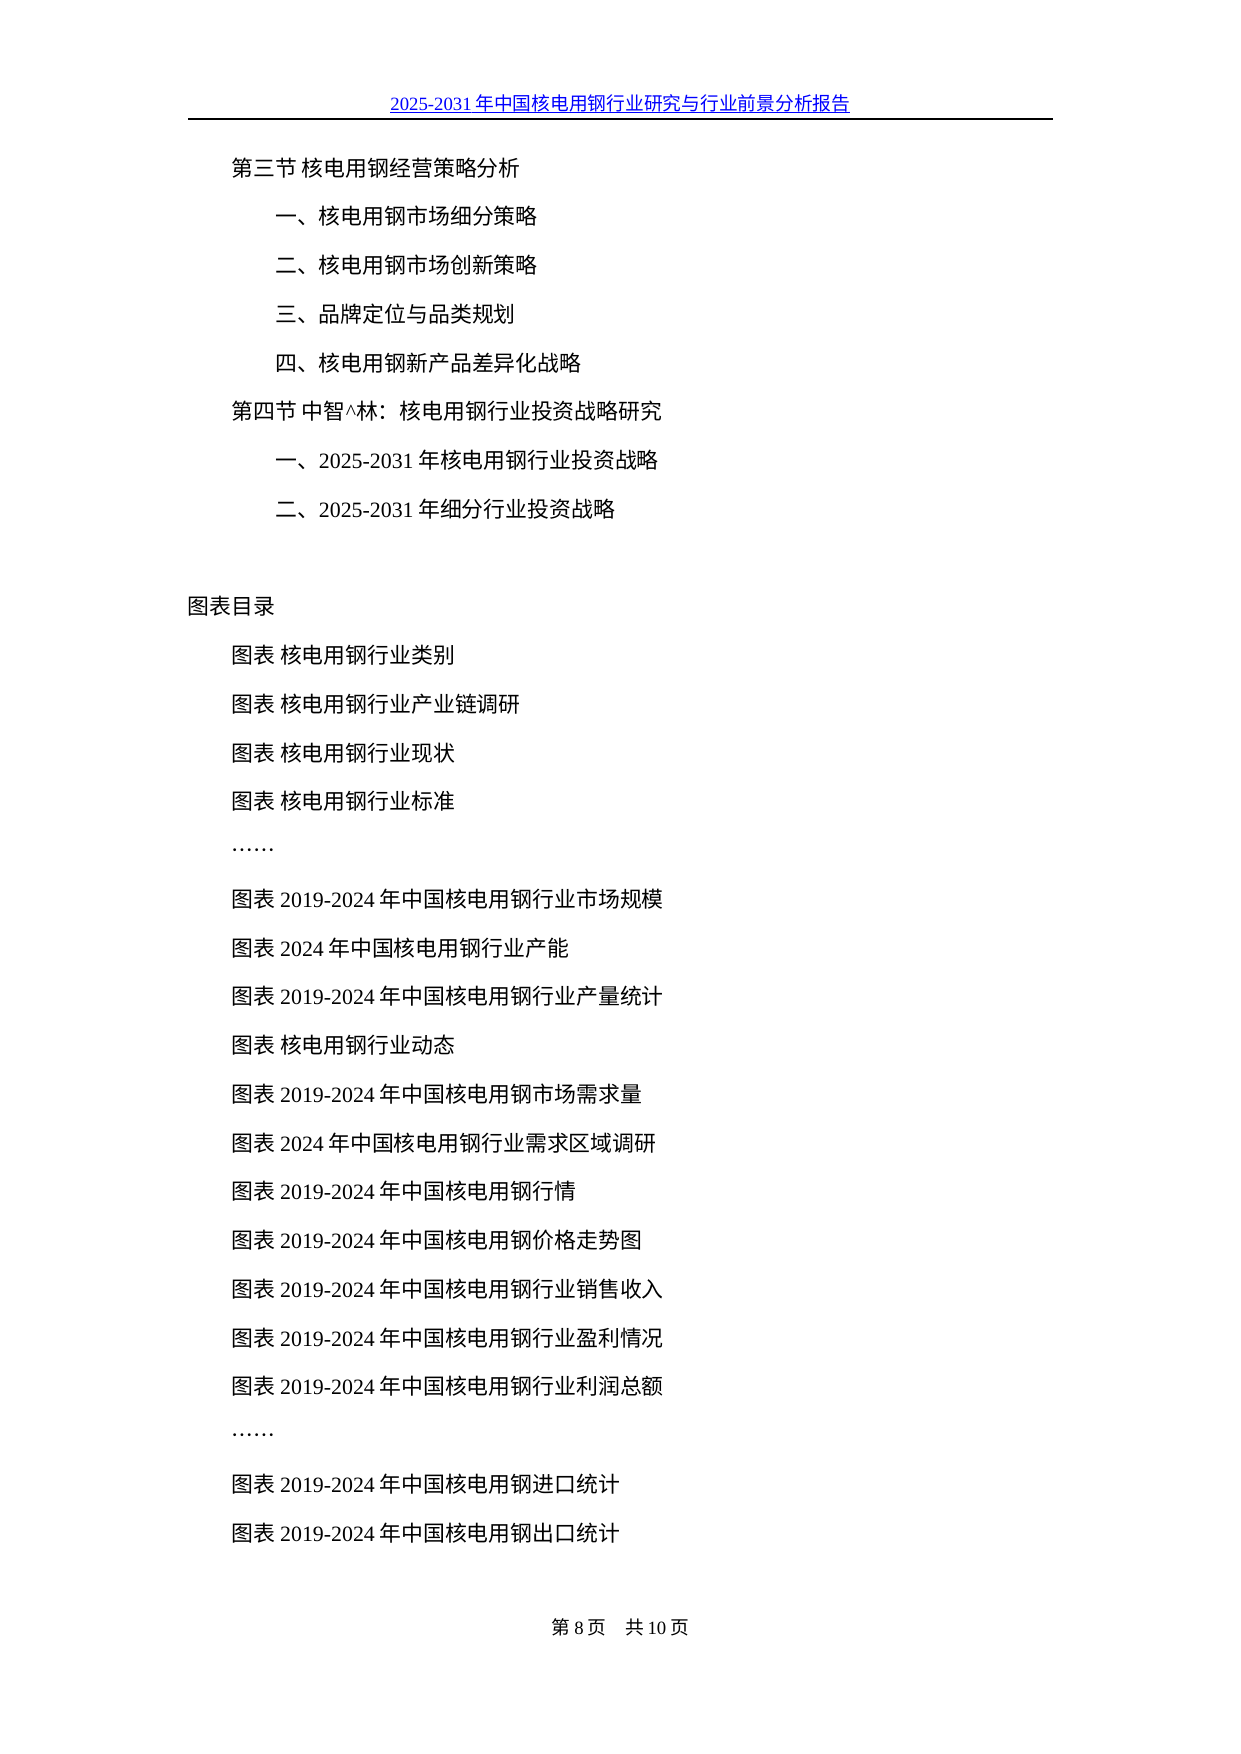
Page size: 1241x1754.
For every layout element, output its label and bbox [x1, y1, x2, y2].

text [187, 150, 1053, 1548]
